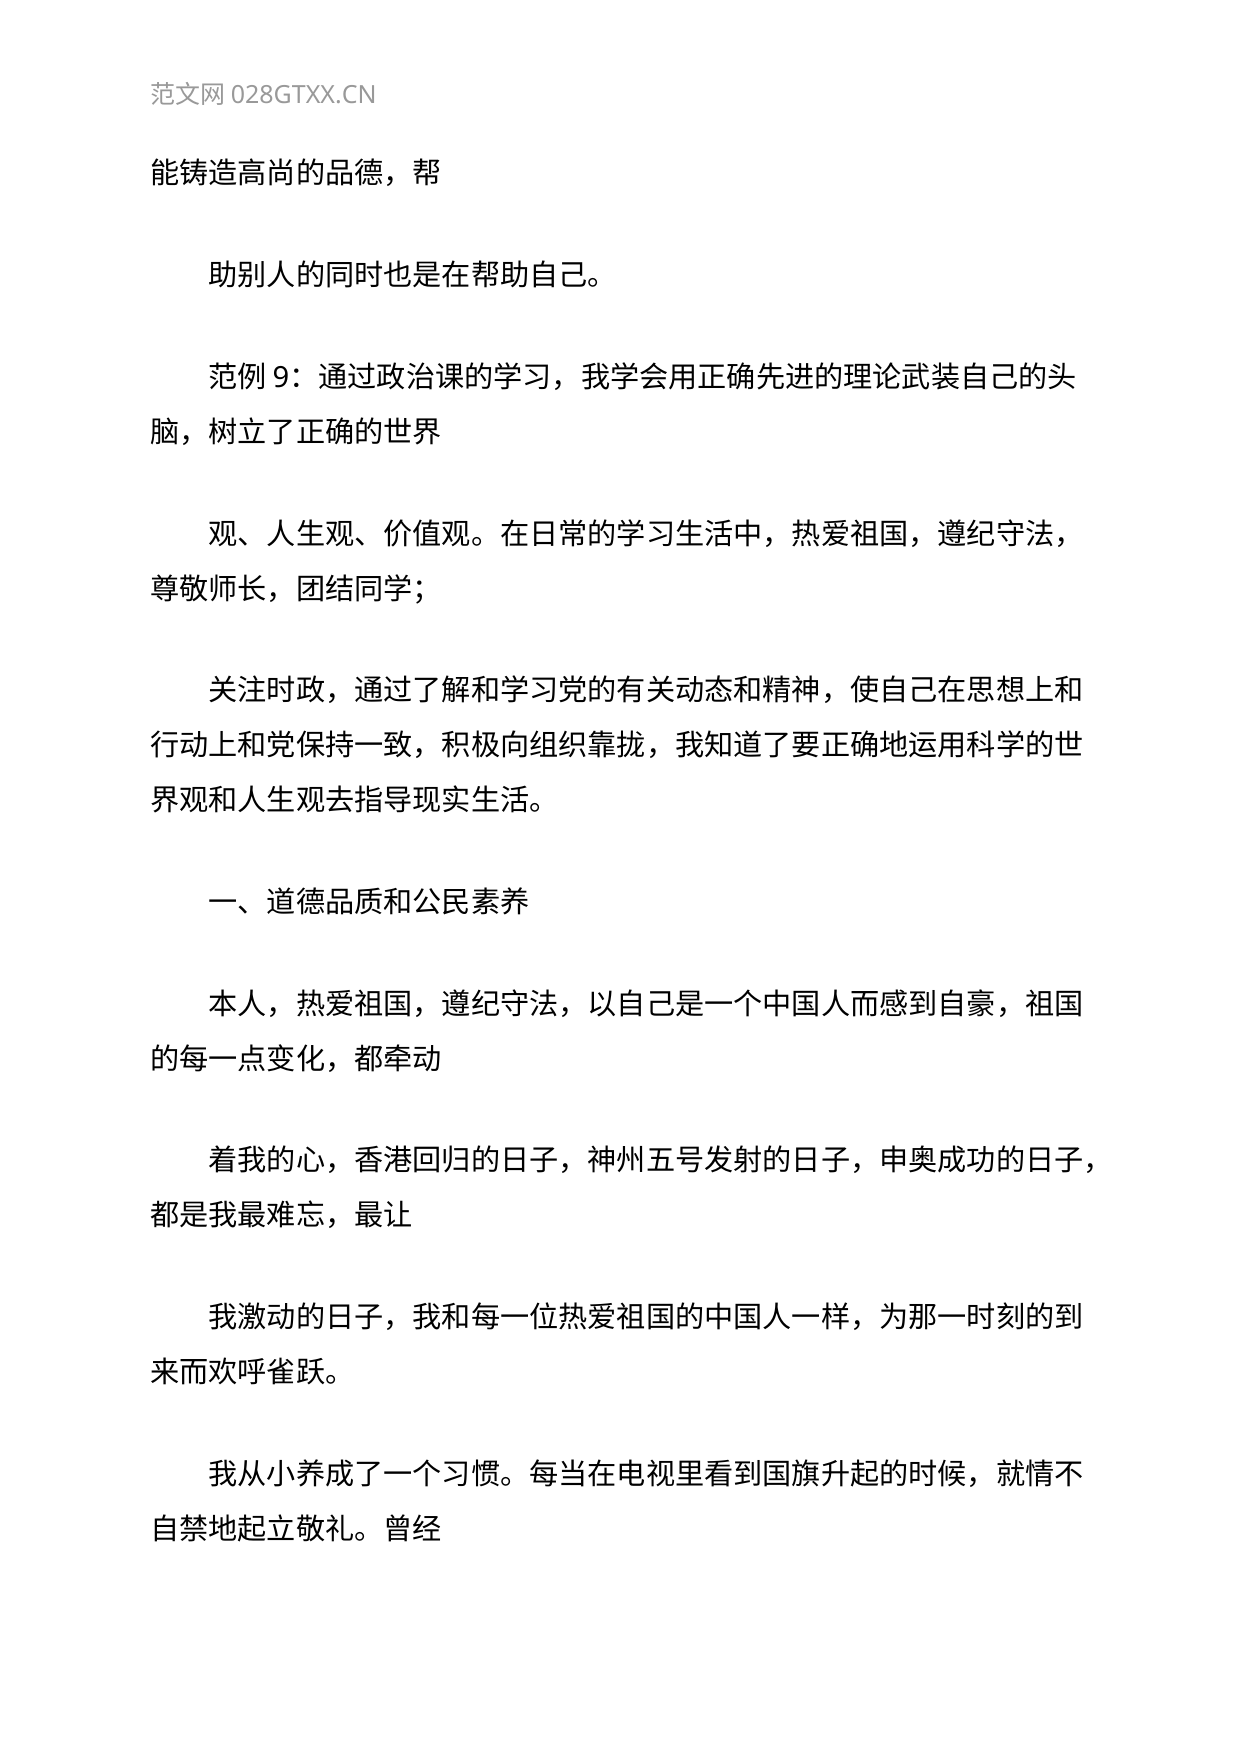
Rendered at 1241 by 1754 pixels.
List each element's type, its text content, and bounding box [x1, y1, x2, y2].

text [150, 150, 1090, 192]
text 本人，热爱祖国，遵纪守法，以自己是一个中国人而感到自豪，祖国的每一点变化，都牵动 [150, 980, 1090, 1077]
text 助别人的同时也是在帮助自己。 [150, 252, 1090, 294]
text 一、道德品质和公民素养 [150, 878, 1090, 921]
text 关注时政，通过了解和学习党的有关动态和精神，使自己在思想上和行动上和党保持一致，积极向组织靠拢，我知道了要正确地运用科学的世界观和人生观去指导现实生活。 [150, 667, 1090, 819]
text 我激动的日子，我和每一位热爱祖国的中国人一样，为那一时刻的到来而欢呼雀跃。 [150, 1294, 1090, 1391]
text 着我的心，香港回归的日子，神州五号发射的日子，申奥成功的日子，都是我最难忘，最让 [150, 1137, 1090, 1234]
text 范例9：通过政治课的学习，我学会用正确先进的理论武装自己的头脑，树立了正确的世界 [150, 353, 1090, 451]
text 我从小养成了一个习惯。每当在电视里看到国旗升起的时候，就情不自禁地起立敬礼。曾经 [150, 1450, 1090, 1547]
text 观、人生观、价值观。在日常的学习生活中，热爱祖国，遵纪守法，尊敬师长，团结同学； [150, 510, 1090, 607]
